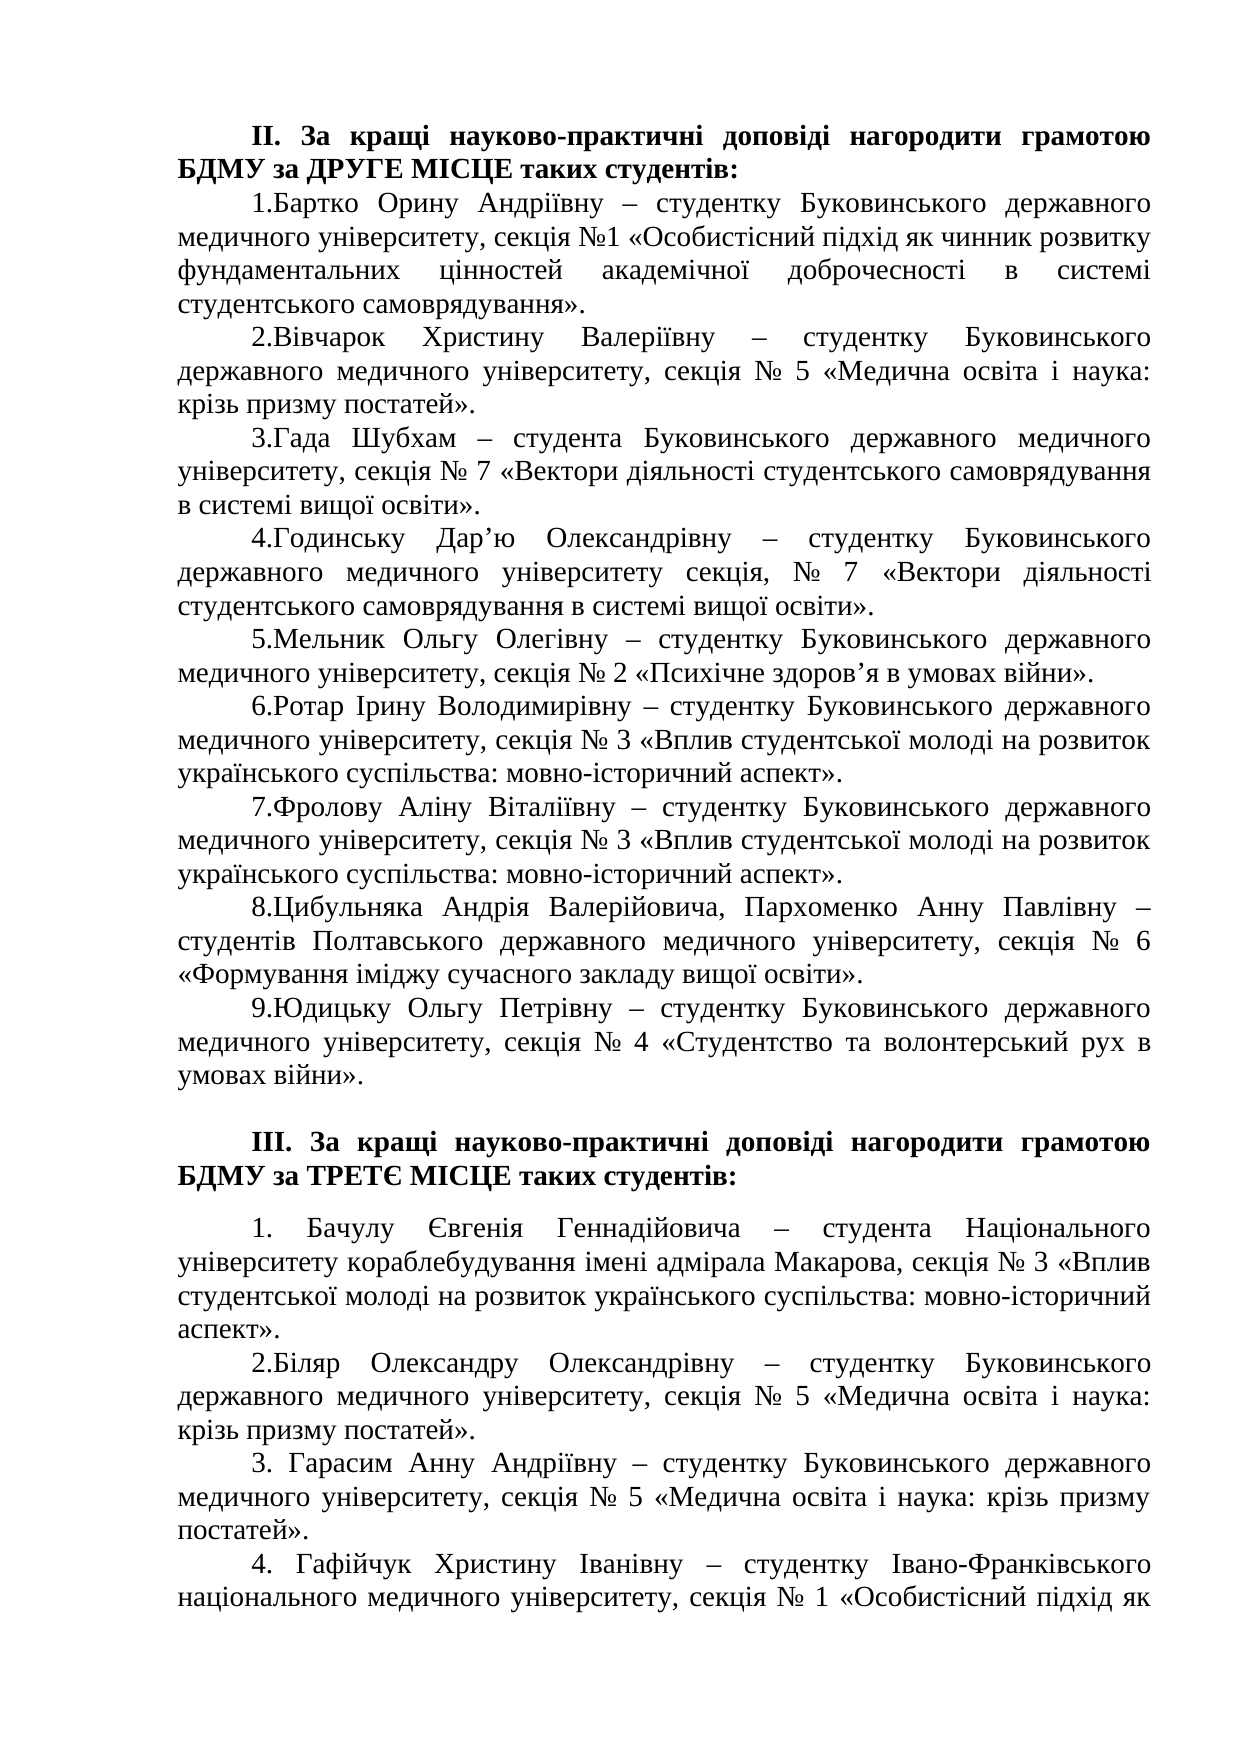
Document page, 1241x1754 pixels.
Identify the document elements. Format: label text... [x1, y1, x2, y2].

text 7.Фролову Аліну Віталіївну – студентку Буковинського державного медичного університету, секція № 3 «Вплив студентської молоді на розвиток українського суспільства: мовно-історичний аспект». [177, 789, 1152, 889]
text 6.Ротар Ірину Володимирівну – студентку Буковинського державного медичного університету, секція № 3 «Вплив студентської молоді на розвиток українського суспільства: мовно-історичний аспект». [177, 688, 1152, 789]
text 1.Бартко Орину Андріївну – студентку Буковинського державного медичного університету, секція №1 «Особистісний підхід як чинник розвитку фундаментальних цінностей академічної доброчесності в системі студентського самоврядування». [177, 185, 1152, 319]
text 2.Біляр Олександру Олександрівну – студентку Буковинського державного медичного університету, секція № 5 «Медична освіта і наука: крізь призму постатей». [177, 1345, 1152, 1445]
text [177, 1546, 1152, 1613]
text 9.Юдицьку Ольгу Петрівну – студентку Буковинського державного медичного університету, секція № 4 «Студентство та волонтерський рух в умовах війни». [177, 990, 1152, 1091]
text 8.Цибульняка Андрія Валерійовича, Пархоменко Анну Павлівну – студентів Полтавського державного медичного університету, секція № 6 «Формування іміджу сучасного закладу вищої освіти». [177, 889, 1152, 990]
text 3.Гада Шубхам – студента Буковинського державного медичного університету, секція № 7 «Вектори діяльності студентського самоврядування в системі вищої освіти». [177, 420, 1152, 521]
text 4.Годинську Дар’ю Олександрівну – студентку Буковинського державного медичного університету секція, № 7 «Вектори діяльності студентського самоврядування в системі вищої освіти». [177, 521, 1152, 621]
text 3. Гарасим Анну Андріївну – студентку Буковинського державного медичного університету, секція № 5 «Медична освіта і наука: крізь призму постатей». [177, 1445, 1152, 1546]
text 2.Вівчарок Христину Валеріївну – студентку Буковинського державного медичного університету, секція № 5 «Медична освіта і наука: крізь призму постатей». [177, 319, 1152, 420]
text ІІІ. За кращі науково-практичні доповіді нагородити грамотою БДМУ за ТРЕТЄ МІСЦЕ таких студентів: [177, 1124, 1152, 1191]
text 5.Мельник Ольгу Олегівну – студентку Буковинського державного медичного університету, секція № 2 «Психічне здоров’я в умовах війни». [177, 621, 1152, 688]
text 1. Бачулу Євгенія Геннадійовича – студента Національного університету кораблебудування імені адмірала Макарова, секція № 3 «Вплив студентської молоді на розвиток українського суспільства: мовно-історичний аспект». [177, 1211, 1152, 1345]
text ІІ. За кращі науково-практичні доповіді нагородити грамотою БДМУ за ДРУГЕ МІСЦЕ таких студентів: [177, 118, 1152, 185]
